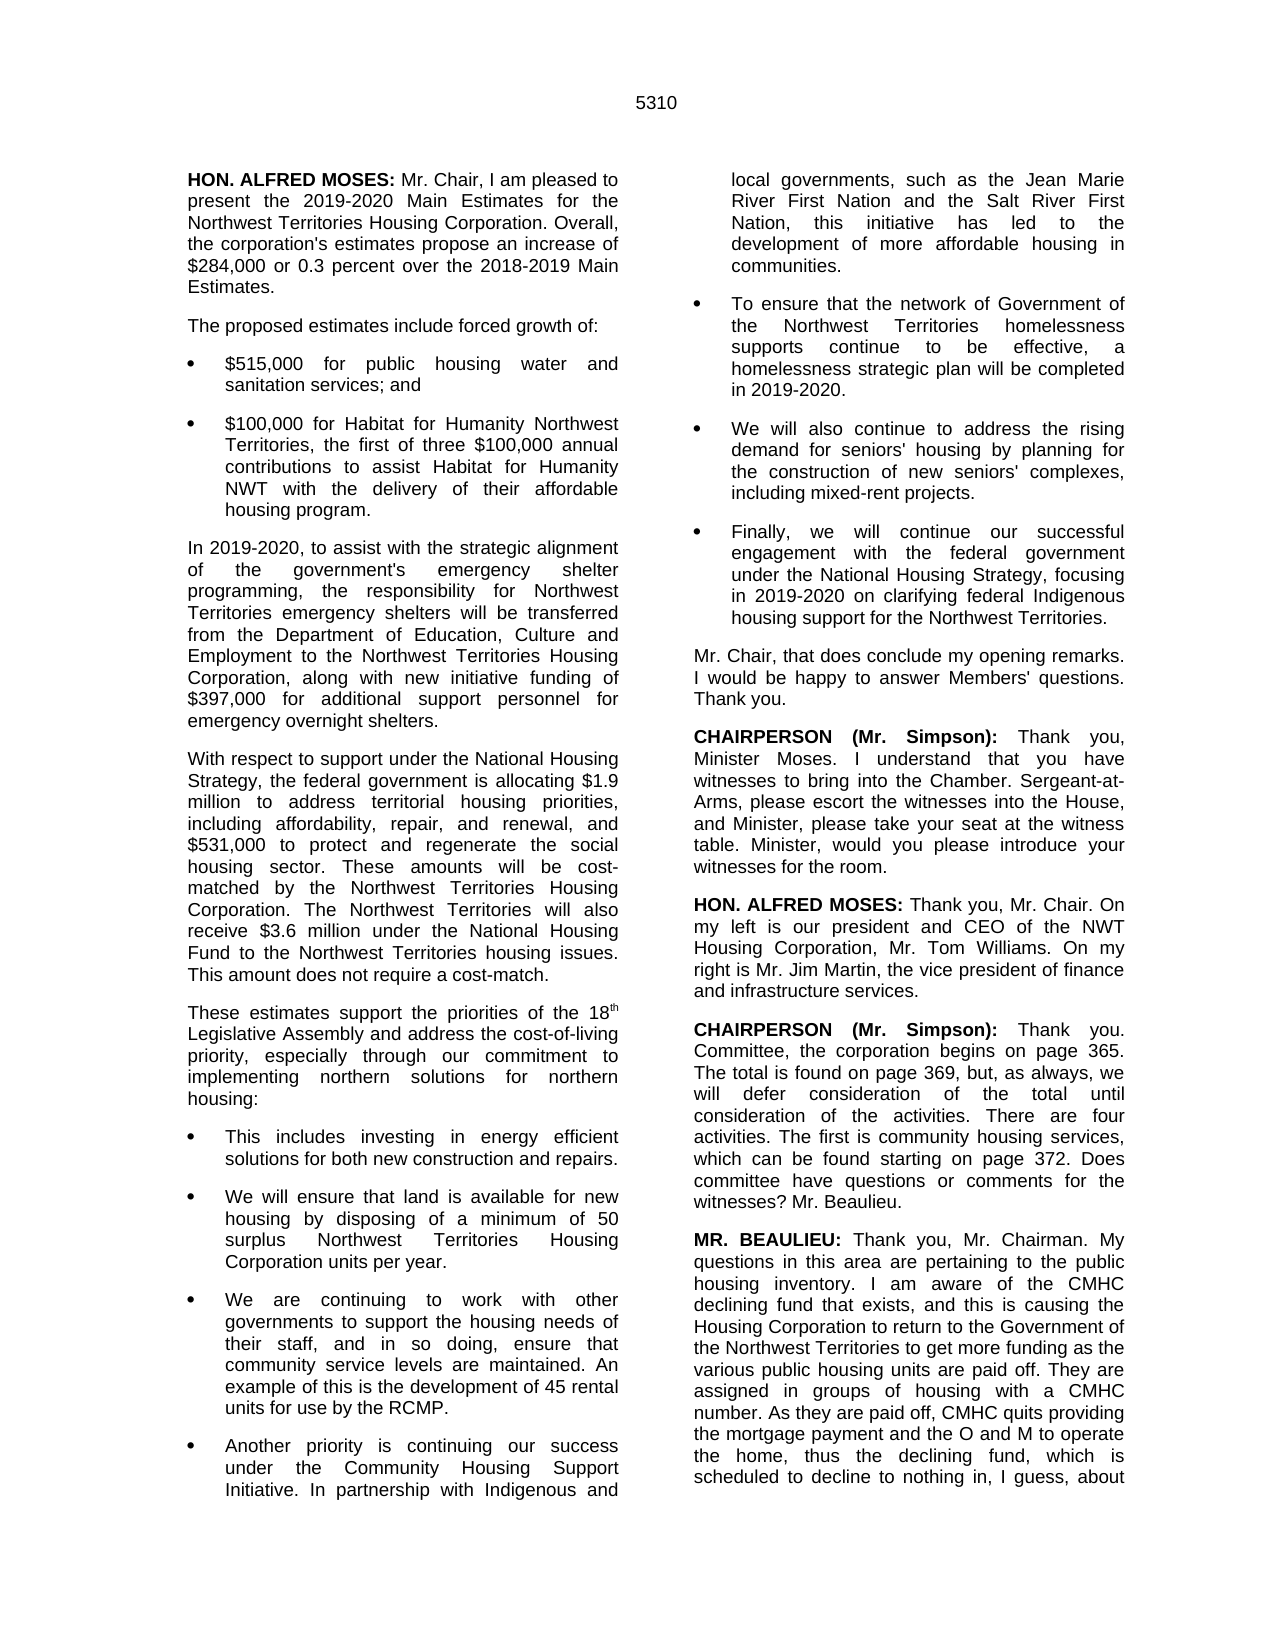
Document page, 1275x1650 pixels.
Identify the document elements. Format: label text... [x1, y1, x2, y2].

text Mr. Chair, that does conclude my opening remarks. I would be happy to answer Members' questions. Thank you. [694, 645, 1125, 710]
list We will ensure that land is available for new housing by disposing of a minimum of 50 surplus Northwest Territories Housing Corporation units per year. [187, 1186, 619, 1272]
text The proposed estimates include forced growth of: [187, 314, 619, 336]
text CHAIRPERSON (Mr. Simpson): Thank you. Committee, the corporation begins on page 365. The total is found on page 369, but, as always, we will defer consideration of the total until consideration of the activities. There are four activities. The first is community housing services, which can be found starting on page 372. Does committee have questions or comments for the witnesses? Mr. Beaulieu. [694, 1018, 1125, 1212]
text In 2019-2020, to assist with the strategic alignment of the government's emergency shelter programming, the responsibility for Northwest Territories emergency shelters will be transferred from the Department of Education, Culture and Employment to the Northwest Territories Housing Corporation, along with new initiative funding of $397,000 for additional support personnel for emergency overnight shelters. [187, 537, 619, 731]
text HON. ALFRED MOSES: Mr. Chair, I am pleased to present the 2019-2020 Main Estimates for the Northwest Territories Housing Corporation. Overall, the corporation's estimates propose an increase of $284,000 or 0.3 percent over the 2018-2019 Main Estimates. [187, 168, 619, 298]
text With respect to support under the National Housing Strategy, the federal government is allocating $1.9 million to address territorial housing priorities, including affordability, repair, and renewal, and $531,000 to protect and regenerate the social housing sector. These amounts will be cost-matched by the Northwest Territories Housing Corporation. The Northwest Territories will also receive $3.6 million under the National Housing Fund to the Northwest Territories housing issues. This amount does not require a cost-match. [187, 748, 619, 985]
list Another priority is continuing our success under the Community Housing Support Initiative. In partnership with Indigenous and local governments, such as the Jean Marie River First Nation and the Salt River First Nation, this initiative has led to the development of more affordable housing in communities. [694, 168, 1125, 276]
text HON. ALFRED MOSES: Thank you, Mr. Chair. On my left is our president and CEO of the NWT Housing Corporation, Mr. Tom Williams. On my right is Mr. Jim Martin, the vice president of finance and infrastructure services. [694, 894, 1125, 1002]
list To ensure that the network of Government of the Northwest Territories homelessness supports continue to be effective, a homelessness strategic plan will be completed in 2019-2020. [694, 293, 1125, 401]
list We will also continue to address the rising demand for seniors' housing by planning for the construction of new seniors' complexes, including mixed-rent projects. [694, 417, 1125, 504]
list This includes investing in energy efficient solutions for both new construction and repairs. [187, 1126, 619, 1169]
list Another priority is continuing our success under the Community Housing Support Initiative. In partnership with Indigenous and local governments, such as the Jean Marie River First Nation and the Salt River First Nation, this initiative has led to the development of more affordable housing in communities. [187, 1435, 619, 1500]
text These estimates support the priorities of the 18th Legislative Assembly and address the cost-of-living priority, especially through our commitment to implementing northern solutions for northern housing: [187, 1002, 619, 1109]
text CHAIRPERSON (Mr. Simpson): Thank you, Minister Moses. I understand that you have witnesses to bring into the Chamber. Sergeant-at-Arms, please escort the witnesses into the House, and Minister, please take your seat at the witness table. Minister, would you please introduce your witnesses for the room. [694, 726, 1125, 877]
list $100,000 for Habitat for Humanity Northwest Territories, the first of three $100,000 annual contributions to assist Habitat for Humanity NWT with the delivery of their affordable housing program. [187, 412, 619, 520]
list $515,000 for public housing water and sanitation services; and [187, 353, 619, 396]
list Finally, we will continue our successful engagement with the federal government under the National Housing Strategy, focusing in 2019-2020 on clarifying federal Indigenous housing support for the Northwest Territories. [694, 520, 1125, 628]
list We are continuing to work with other governments to support the housing needs of their staff, and in so doing, ensure that community service levels are maintained. An example of this is the development of 45 rental units for use by the RCMP. [187, 1289, 619, 1418]
